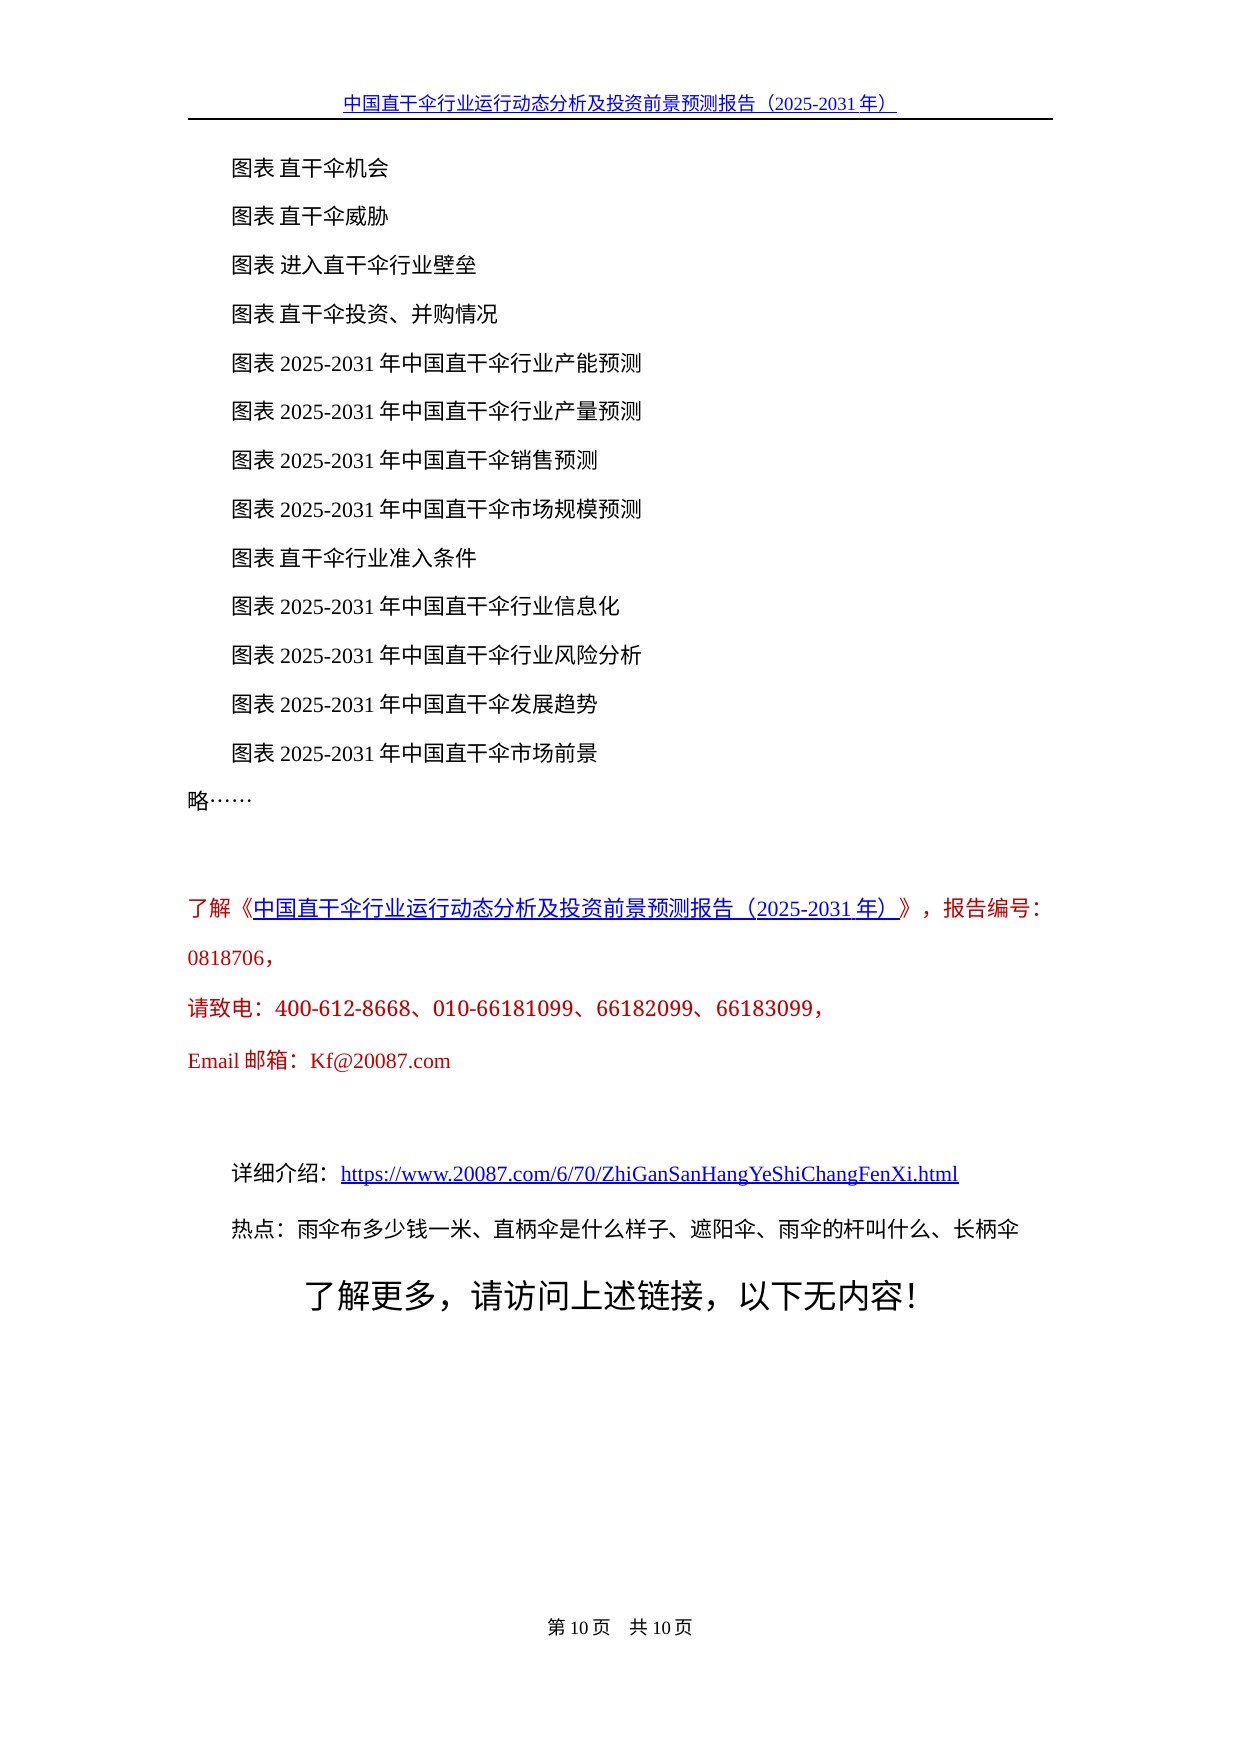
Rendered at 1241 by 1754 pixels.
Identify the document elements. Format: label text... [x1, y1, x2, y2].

text 了解《中国直干伞行业运行动态分析及投资前景预测报告（2025-2031年）》，报告编号：0818706， [187, 890, 1053, 972]
text 请致电：400-612-8668、010-66181099、66182099、66183099， [187, 991, 1053, 1023]
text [187, 150, 1053, 816]
text 热点：雨伞布多少钱一米、直柄伞是什么样子、遮阳伞、雨伞的杆叫什么、长柄伞 [187, 1212, 1053, 1244]
title 了解更多，请访问上述链接，以下无内容！ [187, 1262, 1053, 1327]
text 详细介绍：https://www.20087.com/6/70/ZhiGanSanHangYeShiChangFenXi.html [187, 1155, 1053, 1188]
text Email邮箱：Kf@20087.com [187, 1042, 1053, 1075]
